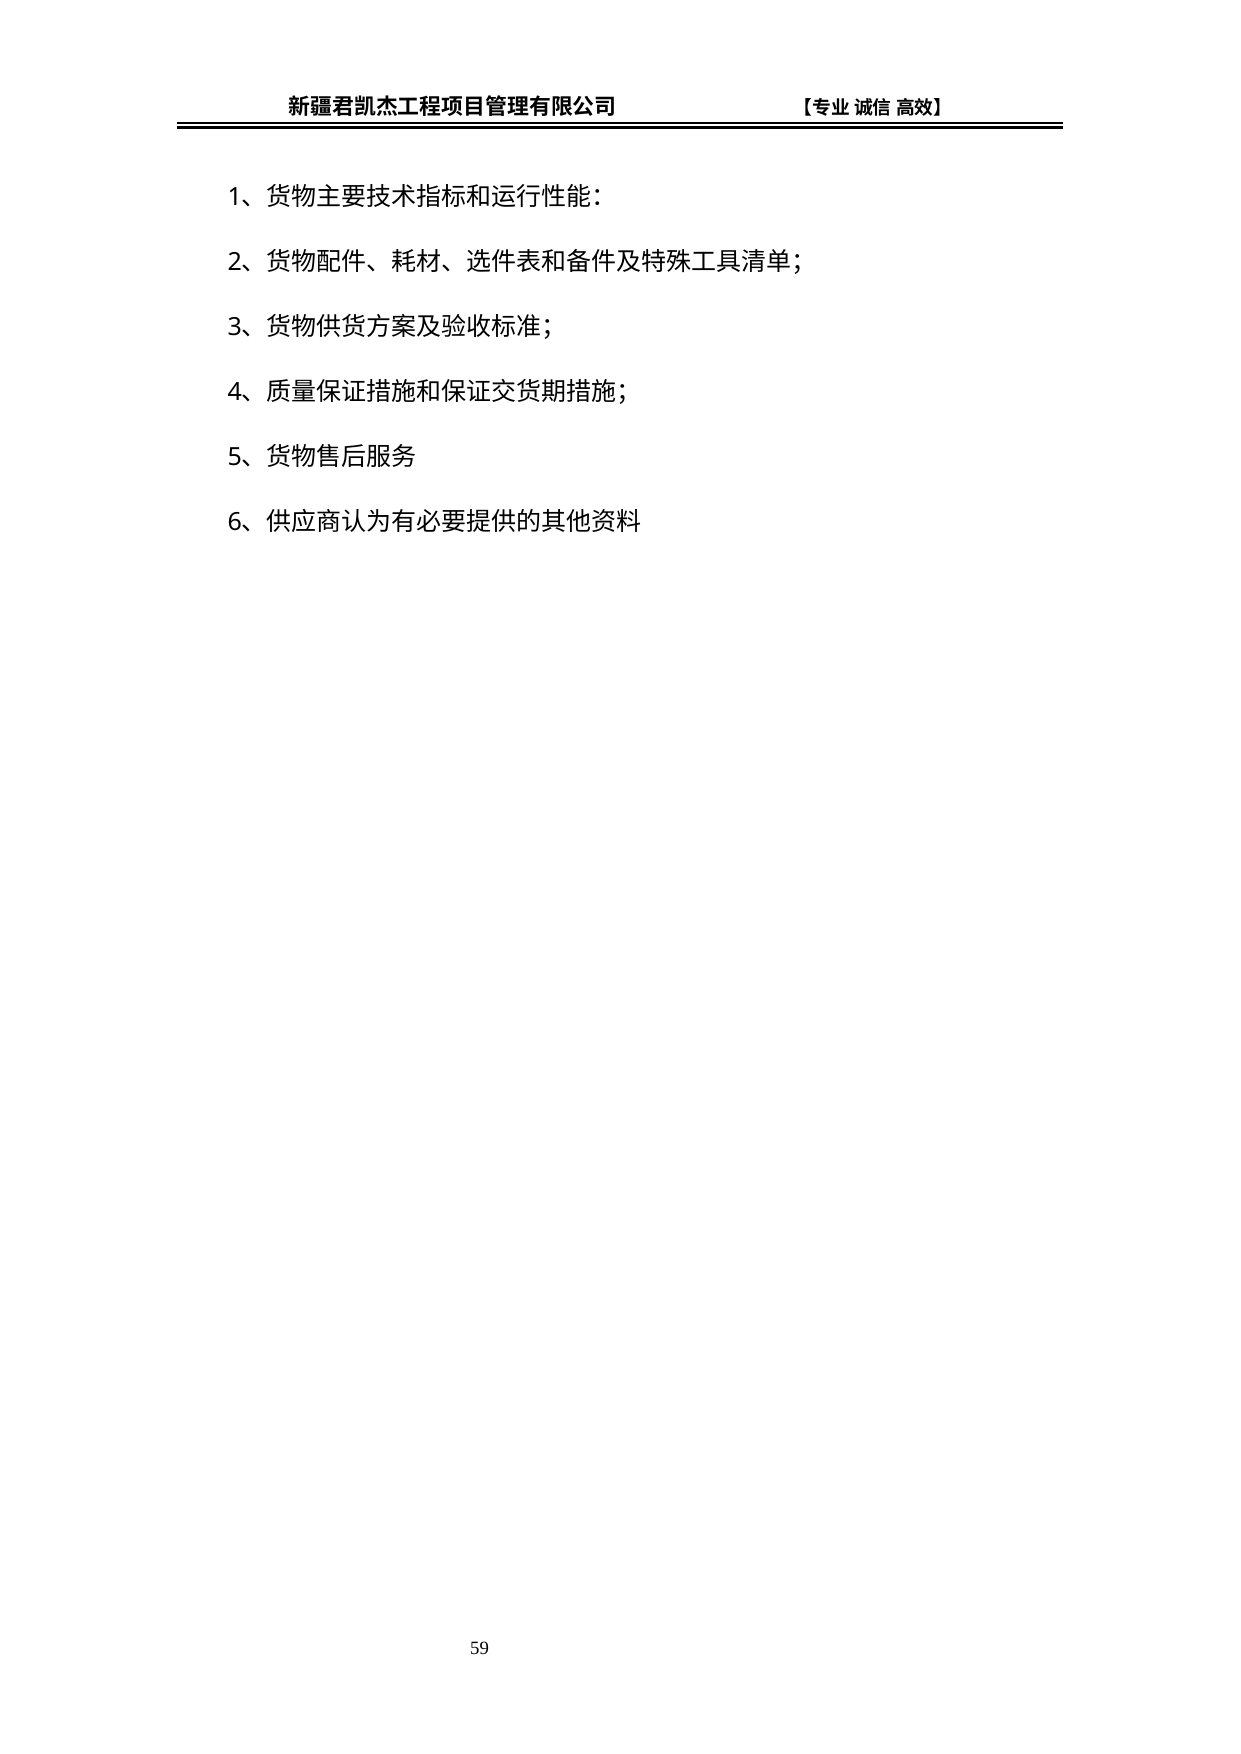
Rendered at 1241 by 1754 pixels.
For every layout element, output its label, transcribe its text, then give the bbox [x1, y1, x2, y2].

text 3、货物供货方案及验收标准； [177, 292, 1063, 357]
text 4、质量保证措施和保证交货期措施； [177, 357, 1063, 422]
text 2、货物配件、耗材、选件表和备件及特殊工具清单； [177, 227, 1063, 292]
text 1、货物主要技术指标和运行性能： [177, 162, 1063, 227]
text 5、货物售后服务 [177, 422, 1063, 487]
text 6、供应商认为有必要提供的其他资料 [177, 487, 1063, 552]
